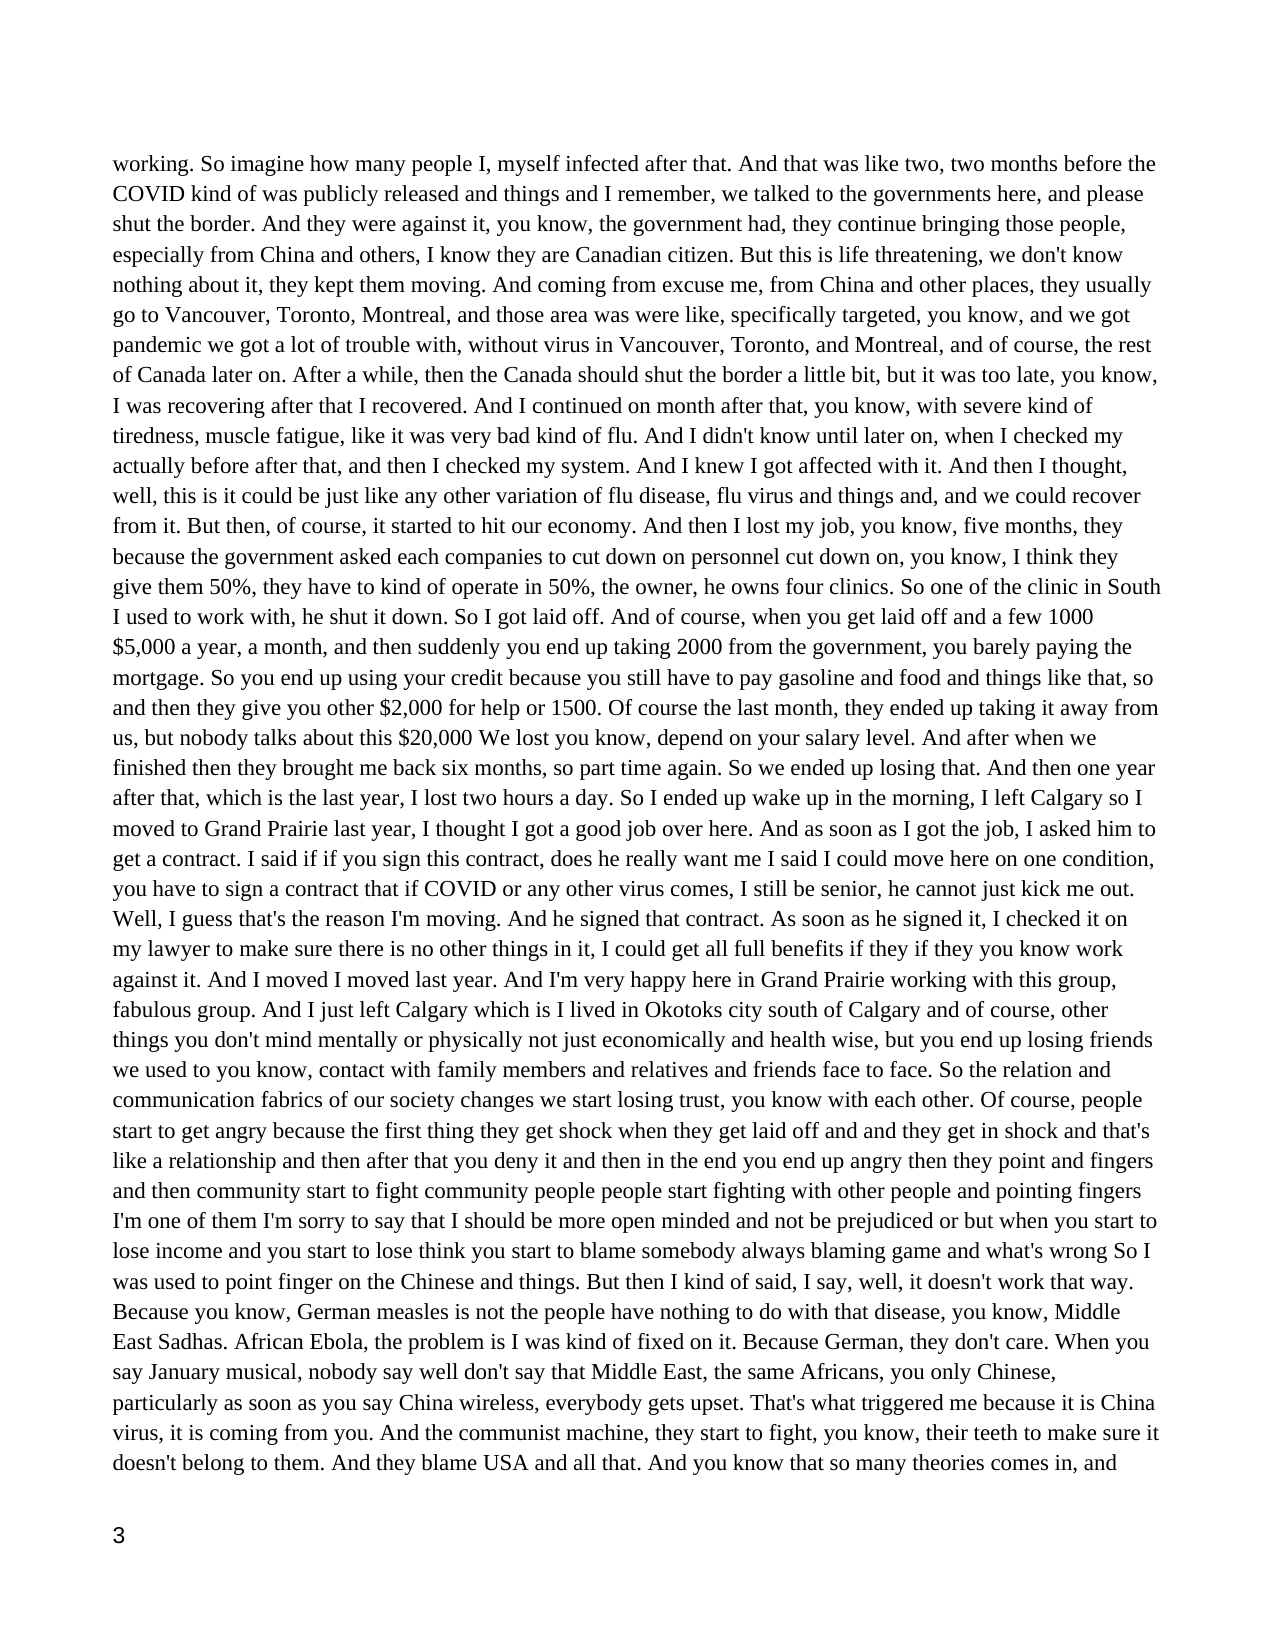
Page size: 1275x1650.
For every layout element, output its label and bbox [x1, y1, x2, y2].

text [112, 150, 1162, 1475]
